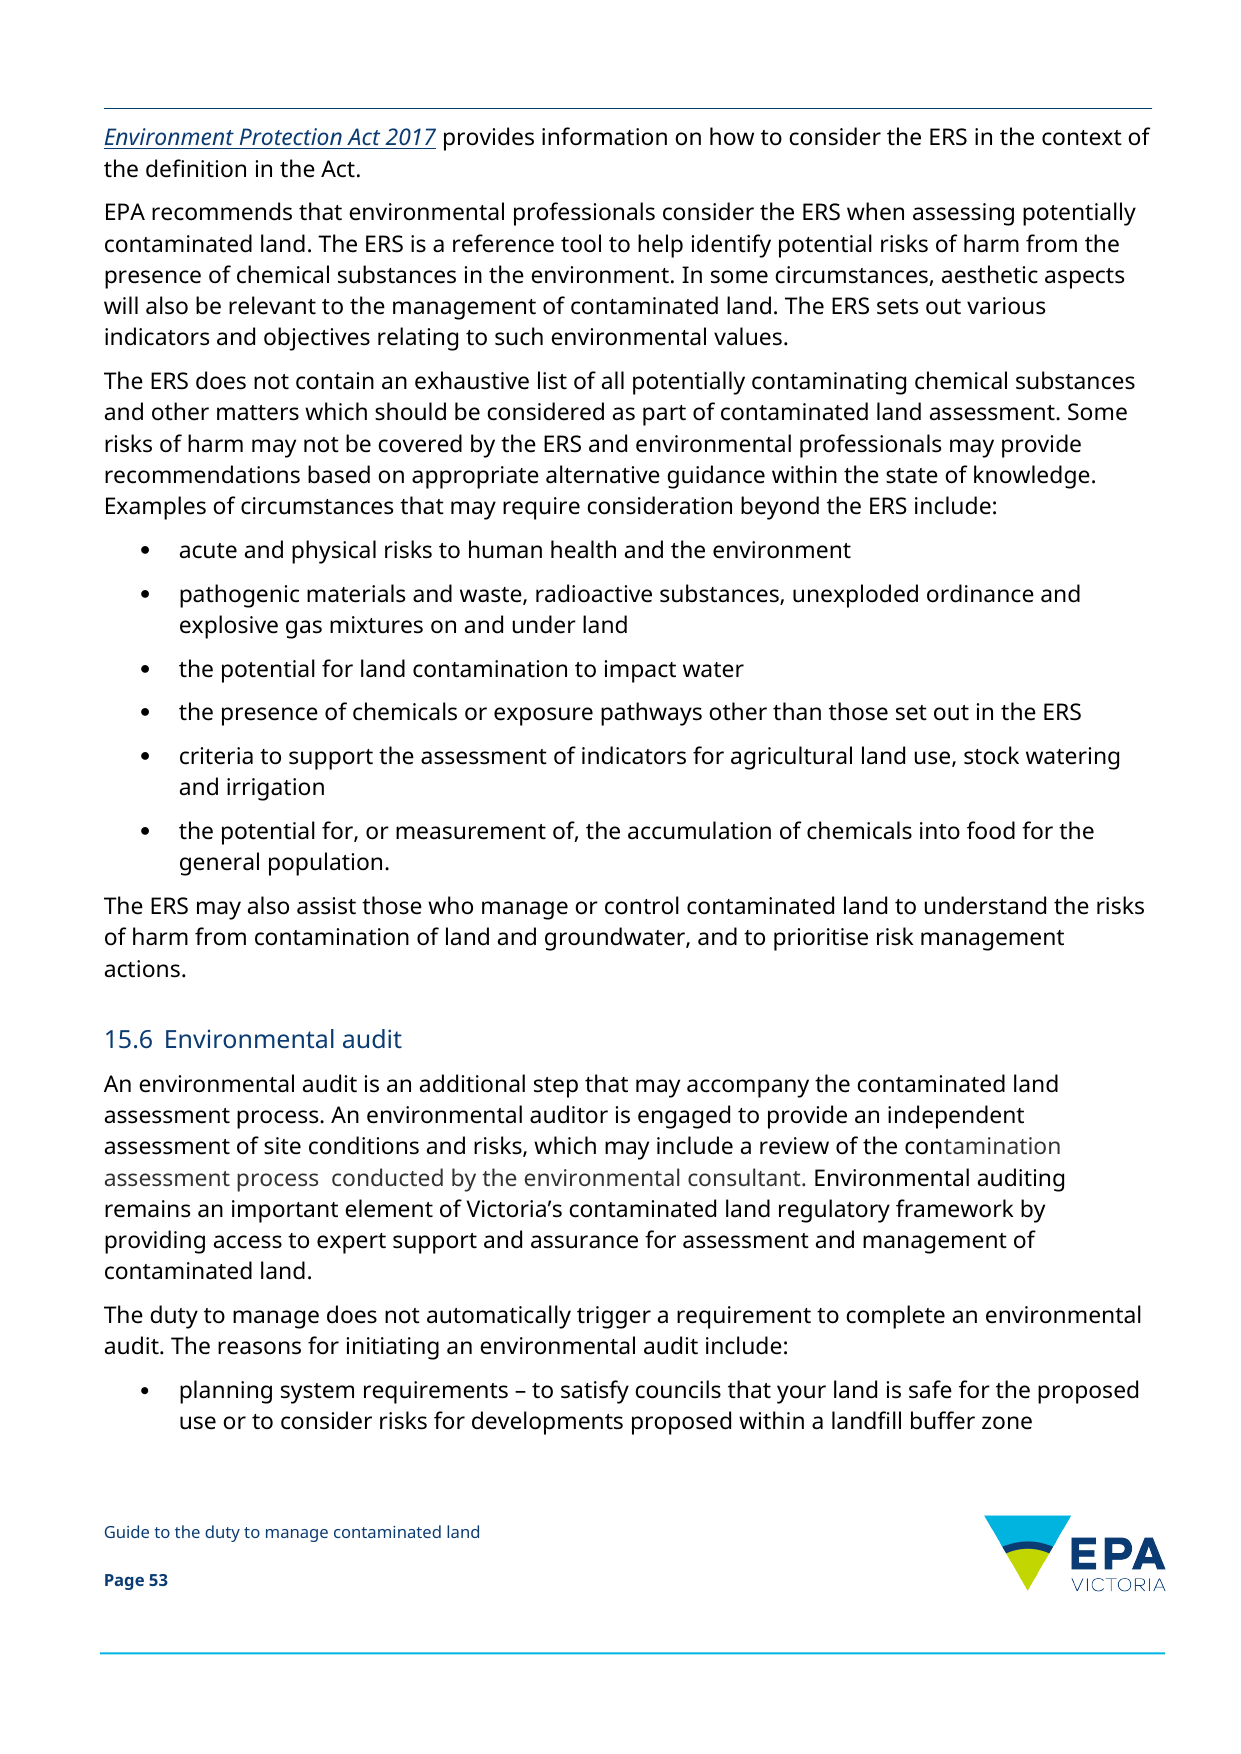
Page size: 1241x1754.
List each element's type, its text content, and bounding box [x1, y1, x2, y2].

text The duty to manage does not automatically trigger a requirement to complete an environmental audit. The reasons for initiating an environmental audit include: [103, 1299, 1152, 1362]
list acute and physical risks to human health and the environment [141, 534, 1152, 565]
subtitle Environmental audit [103, 1021, 1152, 1055]
list criteria to support the assessment of indicators for agricultural land use, stock watering and irrigation [141, 740, 1152, 802]
picture [964, 1496, 1177, 1593]
text The ERS does not contain an exhaustive list of all potentially contaminating chemical substances and other matters which should be considered as part of contaminated land assessment. Some risks of harm may not be covered by the ERS and environmental professionals may provide recommendations based on appropriate alternative guidance within the state of knowledge. Examples of circumstances that may require consideration beyond the ERS include: [103, 365, 1152, 521]
text EPA recommends that environmental professionals consider the ERS when assessing potentially contaminated land. The ERS is a reference tool to help identify potential risks of harm from the presence of chemical substances in the environment. In some circumstances, aesthetic aspects will also be relevant to the management of contaminated land. The ERS sets out various indicators and objectives relating to such environmental values. [103, 196, 1152, 352]
list pathogenic materials and waste, radioactive substances, unexploded ordinance and explosive gas mixtures on and under land [141, 577, 1152, 640]
text The ERS may also assist those who manage or control contaminated land to understand the risks of harm from contamination of land and groundwater, and to prioritise risk management actions. [103, 890, 1152, 984]
list the potential for land contamination to impact water [141, 652, 1152, 684]
text An environmental audit is an additional step that may accompany the contaminated land assessment process. An environmental auditor is engaged to provide an independent assessment of site conditions and risks, which may include a review of the contamination assessment process conducted by the environmental consultant. Environmental auditing remains an important element of Victoria’s contaminated land regulatory framework by providing access to expert support and assurance for assessment and management of contaminated land. [103, 1068, 1152, 1287]
list the presence of chemicals or exposure pathways other than those set out in the ERS [141, 696, 1152, 727]
list planning system requirements – to satisfy councils that your land is safe for the proposed use or to consider risks for developments proposed within a landfill buffer zone [141, 1374, 1152, 1437]
list the potential for, or measurement of, the accumulation of chemicals into food for the general population. [141, 815, 1152, 877]
